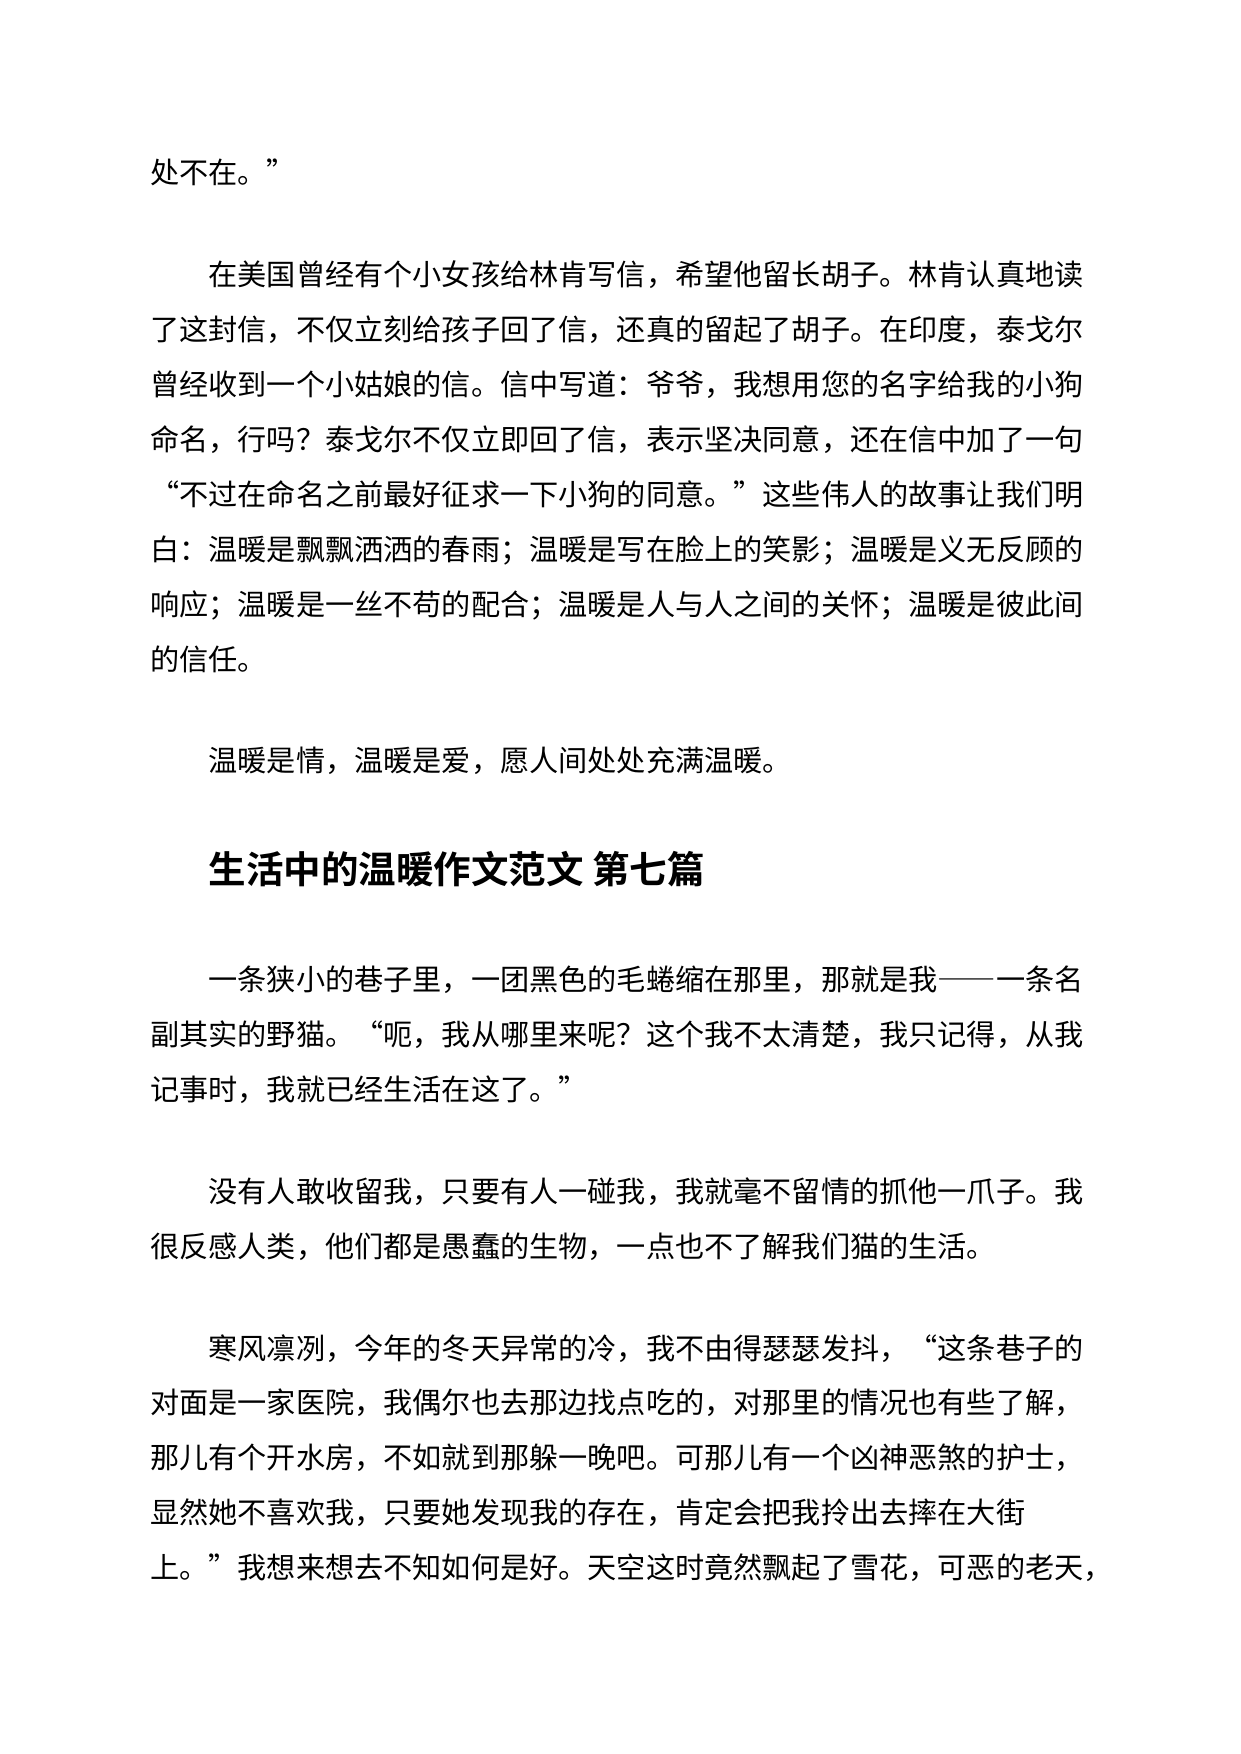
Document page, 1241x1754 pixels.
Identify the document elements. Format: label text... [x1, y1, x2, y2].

text 在美国曾经有个小女孩给林肯写信，希望他留长胡子。林肯认真地读了这封信，不仅立刻给孩子回了信，还真的留起了胡子。在印度，泰戈尔曾经收到一个小姑娘的信。信中写道：爷爷，我想用您的名字给我的小狗命名，行吗？泰戈尔不仅立即回了信，表示坚决同意，还在信中加了一句“不过在命名之前最好征求一下小狗的同意。”这些伟人的故事让我们明白：温暖是飘飘洒洒的春雨；温暖是写在脸上的笑影；温暖是义无反顾的响应；温暖是一丝不苟的配合；温暖是人与人之间的关怀；温暖是彼此间的信任。 [150, 252, 1090, 678]
text 一条狭小的巷子里，一团黑色的毛蜷缩在那里，那就是我——一条名副其实的野猫。“呃，我从哪里来呢？这个我不太清楚，我只记得，从我记事时，我就已经生活在这了。” [150, 957, 1090, 1109]
text 生活中的温暖作文范文 第七篇 [150, 839, 1090, 894]
text 温暖是情，温暖是爱，愿人间处处充满温暖。 [150, 738, 1090, 780]
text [150, 1325, 1090, 1587]
text 没有人敢收留我，只要有人一碰我，我就毫不留情的抓他一爪子。我很反感人类，他们都是愚蠢的生物，一点也不了解我们猫的生活。 [150, 1168, 1090, 1266]
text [150, 150, 1090, 192]
